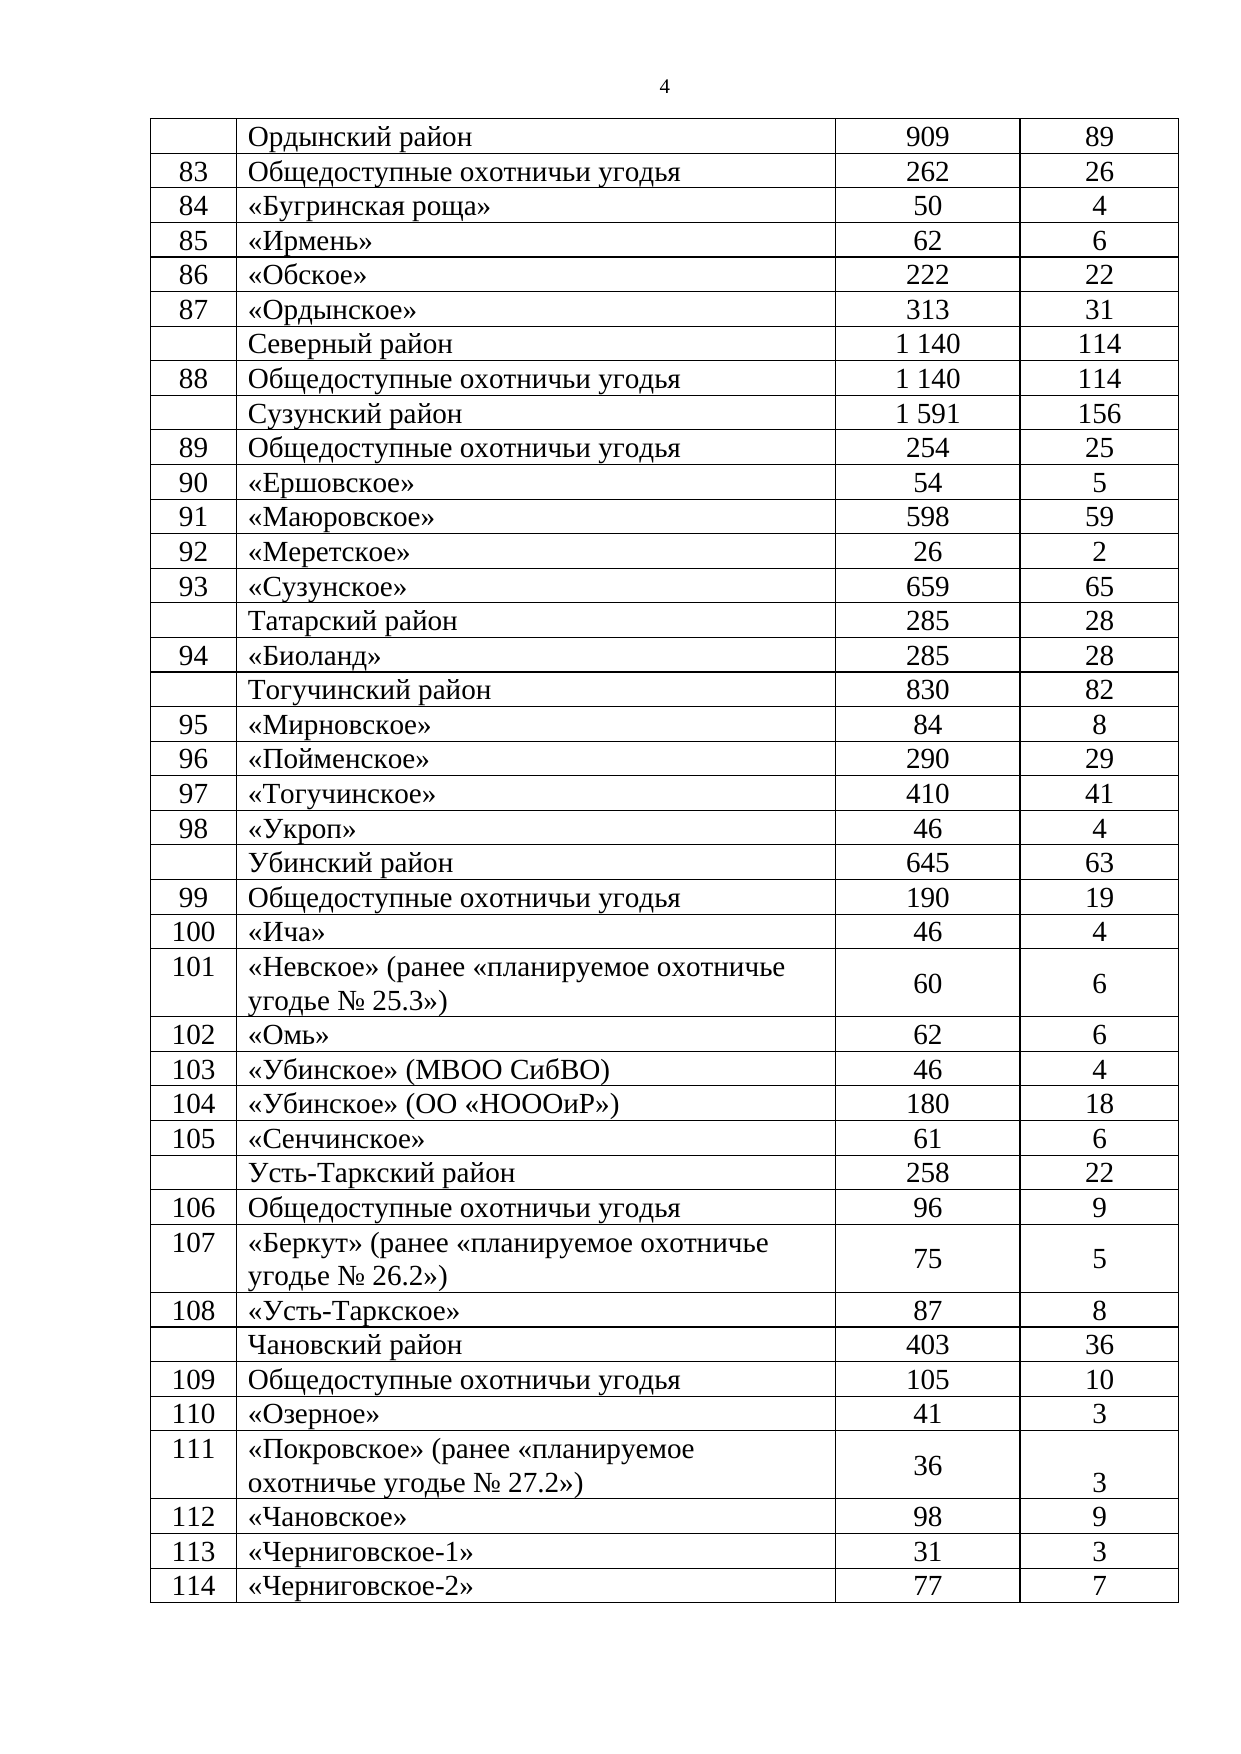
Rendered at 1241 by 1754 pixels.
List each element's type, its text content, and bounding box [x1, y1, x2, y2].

table_cell 46 [836, 915, 1019, 948]
table_cell 62 [836, 1017, 1019, 1051]
table_cell 830 [836, 673, 1019, 706]
table_cell «Усть-Таркское» [237, 1293, 835, 1326]
table_cell 94 [151, 638, 236, 671]
table_cell «Обское» [237, 258, 835, 291]
table_cell 25 [1021, 430, 1178, 464]
table_cell 6 [1021, 223, 1178, 256]
table_cell 83 [151, 154, 236, 187]
table_cell 9 [1021, 1499, 1178, 1533]
table_cell 36 [836, 1431, 1019, 1498]
table_cell 28 [1021, 603, 1178, 637]
table_cell «Ордынское» [237, 292, 835, 326]
table_cell 89 [151, 430, 236, 464]
table_cell 114 [1021, 327, 1178, 360]
table_cell 114 [151, 1569, 236, 1602]
table_cell 61 [836, 1121, 1019, 1154]
table_cell 31 [1021, 292, 1178, 326]
table_cell [151, 396, 236, 429]
table_cell 290 [836, 742, 1019, 775]
table_cell 75 [836, 1225, 1019, 1292]
table_cell 90 [151, 465, 236, 498]
table_cell 3 [1021, 1397, 1178, 1430]
table_cell 285 [836, 603, 1019, 637]
table_cell 4 [1021, 188, 1178, 222]
table_cell 114 [1021, 361, 1178, 395]
table_cell «Маюровское» [237, 500, 835, 533]
table_cell «Невское» (ранее «планируемое охотничье угодье № 25.3») [237, 949, 835, 1016]
table_cell 82 [1021, 673, 1178, 706]
table_cell Северный район [237, 327, 835, 360]
table_cell 258 [836, 1156, 1019, 1189]
table_cell 84 [836, 707, 1019, 741]
table_cell [151, 603, 236, 637]
table_cell 8 [1021, 1293, 1178, 1326]
table_cell 2 [1021, 534, 1178, 568]
table_cell 62 [836, 223, 1019, 256]
table_cell 92 [151, 534, 236, 568]
table_cell 9 [1021, 1190, 1178, 1224]
table_cell Татарский район [237, 603, 835, 637]
table_cell 26 [836, 534, 1019, 568]
table_cell [151, 1156, 236, 1189]
table_cell «Убинское» (ОО «НОООиР») [237, 1086, 835, 1120]
table_cell Тогучинский район [237, 673, 835, 706]
table_cell Общедоступные охотничьи угодья [237, 880, 835, 913]
table_cell 41 [836, 1397, 1019, 1430]
table_cell «Тогучинское» [237, 776, 835, 810]
table_cell 99 [151, 880, 236, 913]
table_cell «Бугринская роща» [237, 188, 835, 222]
table_cell 28 [1021, 638, 1178, 671]
table_cell 31 [836, 1534, 1019, 1567]
table_cell «Черниговское-2» [237, 1569, 835, 1602]
table_cell «Озерное» [237, 1397, 835, 1430]
table_cell «Пойменское» [237, 742, 835, 775]
table_cell 4 [1021, 915, 1178, 948]
table_cell 96 [836, 1190, 1019, 1224]
table_cell 1 591 [836, 396, 1019, 429]
table_cell «Биоланд» [237, 638, 835, 671]
table_cell 102 [151, 1017, 236, 1051]
table_cell 88 [151, 361, 236, 395]
table_cell [151, 119, 236, 153]
table_cell 262 [836, 154, 1019, 187]
table_cell 1 140 [836, 327, 1019, 360]
table_cell 106 [151, 1190, 236, 1224]
table_cell 3 [1021, 1431, 1178, 1498]
table_cell 8 [1021, 707, 1178, 741]
table_cell 180 [836, 1086, 1019, 1120]
table_cell 95 [151, 707, 236, 741]
table_cell 101 [151, 949, 236, 1016]
table_cell 87 [151, 292, 236, 326]
table_cell 59 [1021, 500, 1178, 533]
table_cell 6 [1021, 1121, 1178, 1154]
table_cell 108 [151, 1293, 236, 1326]
table_cell Чановский район [237, 1328, 835, 1361]
table_cell Общедоступные охотничьи угодья [237, 361, 835, 395]
table_cell 222 [836, 258, 1019, 291]
table_cell 10 [1021, 1362, 1178, 1396]
table_cell 4 [1021, 1052, 1178, 1085]
table_cell Общедоступные охотничьи угодья [237, 1190, 835, 1224]
table_cell [151, 845, 236, 879]
table_cell 19 [1021, 880, 1178, 913]
table_cell «Чановское» [237, 1499, 835, 1533]
table_cell 156 [1021, 396, 1178, 429]
table_cell 285 [836, 638, 1019, 671]
table_cell «Сузунское» [237, 569, 835, 602]
table_cell 107 [151, 1225, 236, 1292]
table_cell Общедоступные охотничьи угодья [237, 154, 835, 187]
table_cell 18 [1021, 1086, 1178, 1120]
table_cell «Омь» [237, 1017, 835, 1051]
table_cell Убинский район [237, 845, 835, 879]
table_cell 29 [1021, 742, 1178, 775]
table_cell 89 [1021, 119, 1178, 153]
table_cell 85 [151, 223, 236, 256]
table_cell «Черниговское-1» [237, 1534, 835, 1567]
table_cell Общедоступные охотничьи угодья [237, 1362, 835, 1396]
table_cell 105 [836, 1362, 1019, 1396]
table_cell 112 [151, 1499, 236, 1533]
table_cell 98 [836, 1499, 1019, 1533]
table_cell 111 [151, 1431, 236, 1498]
table_cell «Меретское» [237, 534, 835, 568]
table_cell «Убинское» (МВОО СибВО) [237, 1052, 835, 1085]
table_cell 54 [836, 465, 1019, 498]
table_cell «Укроп» [237, 811, 835, 844]
table_cell 254 [836, 430, 1019, 464]
table_cell 93 [151, 569, 236, 602]
table_cell 645 [836, 845, 1019, 879]
table_cell «Сенчинское» [237, 1121, 835, 1154]
table_cell 105 [151, 1121, 236, 1154]
table_cell 313 [836, 292, 1019, 326]
table_cell 100 [151, 915, 236, 948]
table_cell 5 [1021, 465, 1178, 498]
table_cell 109 [151, 1362, 236, 1396]
table_cell 86 [151, 258, 236, 291]
table_cell 1 140 [836, 361, 1019, 395]
table_cell «Ича» [237, 915, 835, 948]
table_cell 96 [151, 742, 236, 775]
table_cell 7 [1021, 1569, 1178, 1602]
table_cell 22 [1021, 258, 1178, 291]
table_cell 77 [836, 1569, 1019, 1602]
table_cell [151, 673, 236, 706]
table_cell 909 [836, 119, 1019, 153]
table_cell 98 [151, 811, 236, 844]
table_cell Сузунский район [237, 396, 835, 429]
table_cell 110 [151, 1397, 236, 1430]
table_cell 91 [151, 500, 236, 533]
table_cell 190 [836, 880, 1019, 913]
table_cell 103 [151, 1052, 236, 1085]
table_cell 6 [1021, 1017, 1178, 1051]
table_cell 46 [836, 811, 1019, 844]
table_cell [151, 1328, 236, 1361]
table_cell 36 [1021, 1328, 1178, 1361]
table_cell 410 [836, 776, 1019, 810]
table_cell 113 [151, 1534, 236, 1567]
table_cell [151, 327, 236, 360]
table_cell «Беркут» (ранее «планируемое охотничье угодье № 26.2») [237, 1225, 835, 1292]
table_cell «Мирновское» [237, 707, 835, 741]
table_cell «Ершовское» [237, 465, 835, 498]
table_cell 84 [151, 188, 236, 222]
table_cell 63 [1021, 845, 1178, 879]
table_cell 97 [151, 776, 236, 810]
table_cell 4 [1021, 811, 1178, 844]
table_cell 50 [836, 188, 1019, 222]
table_cell «Ирмень» [237, 223, 835, 256]
table_cell 104 [151, 1086, 236, 1120]
table_cell 87 [836, 1293, 1019, 1326]
table_cell 46 [836, 1052, 1019, 1085]
table_cell 5 [1021, 1225, 1178, 1292]
table_cell 6 [1021, 949, 1178, 1016]
table_cell 403 [836, 1328, 1019, 1361]
table_cell 26 [1021, 154, 1178, 187]
table_cell «Покровское» (ранее «планируемое охотничье угодье № 27.2») [237, 1431, 835, 1498]
table_cell 60 [836, 949, 1019, 1016]
table_cell 598 [836, 500, 1019, 533]
table_cell 659 [836, 569, 1019, 602]
table_cell Общедоступные охотничьи угодья [237, 430, 835, 464]
table_cell 41 [1021, 776, 1178, 810]
table_cell Ордынский район [237, 119, 835, 153]
table_cell Усть-Таркский район [237, 1156, 835, 1189]
table_cell 22 [1021, 1156, 1178, 1189]
table_cell 3 [1021, 1534, 1178, 1567]
table_cell 65 [1021, 569, 1178, 602]
